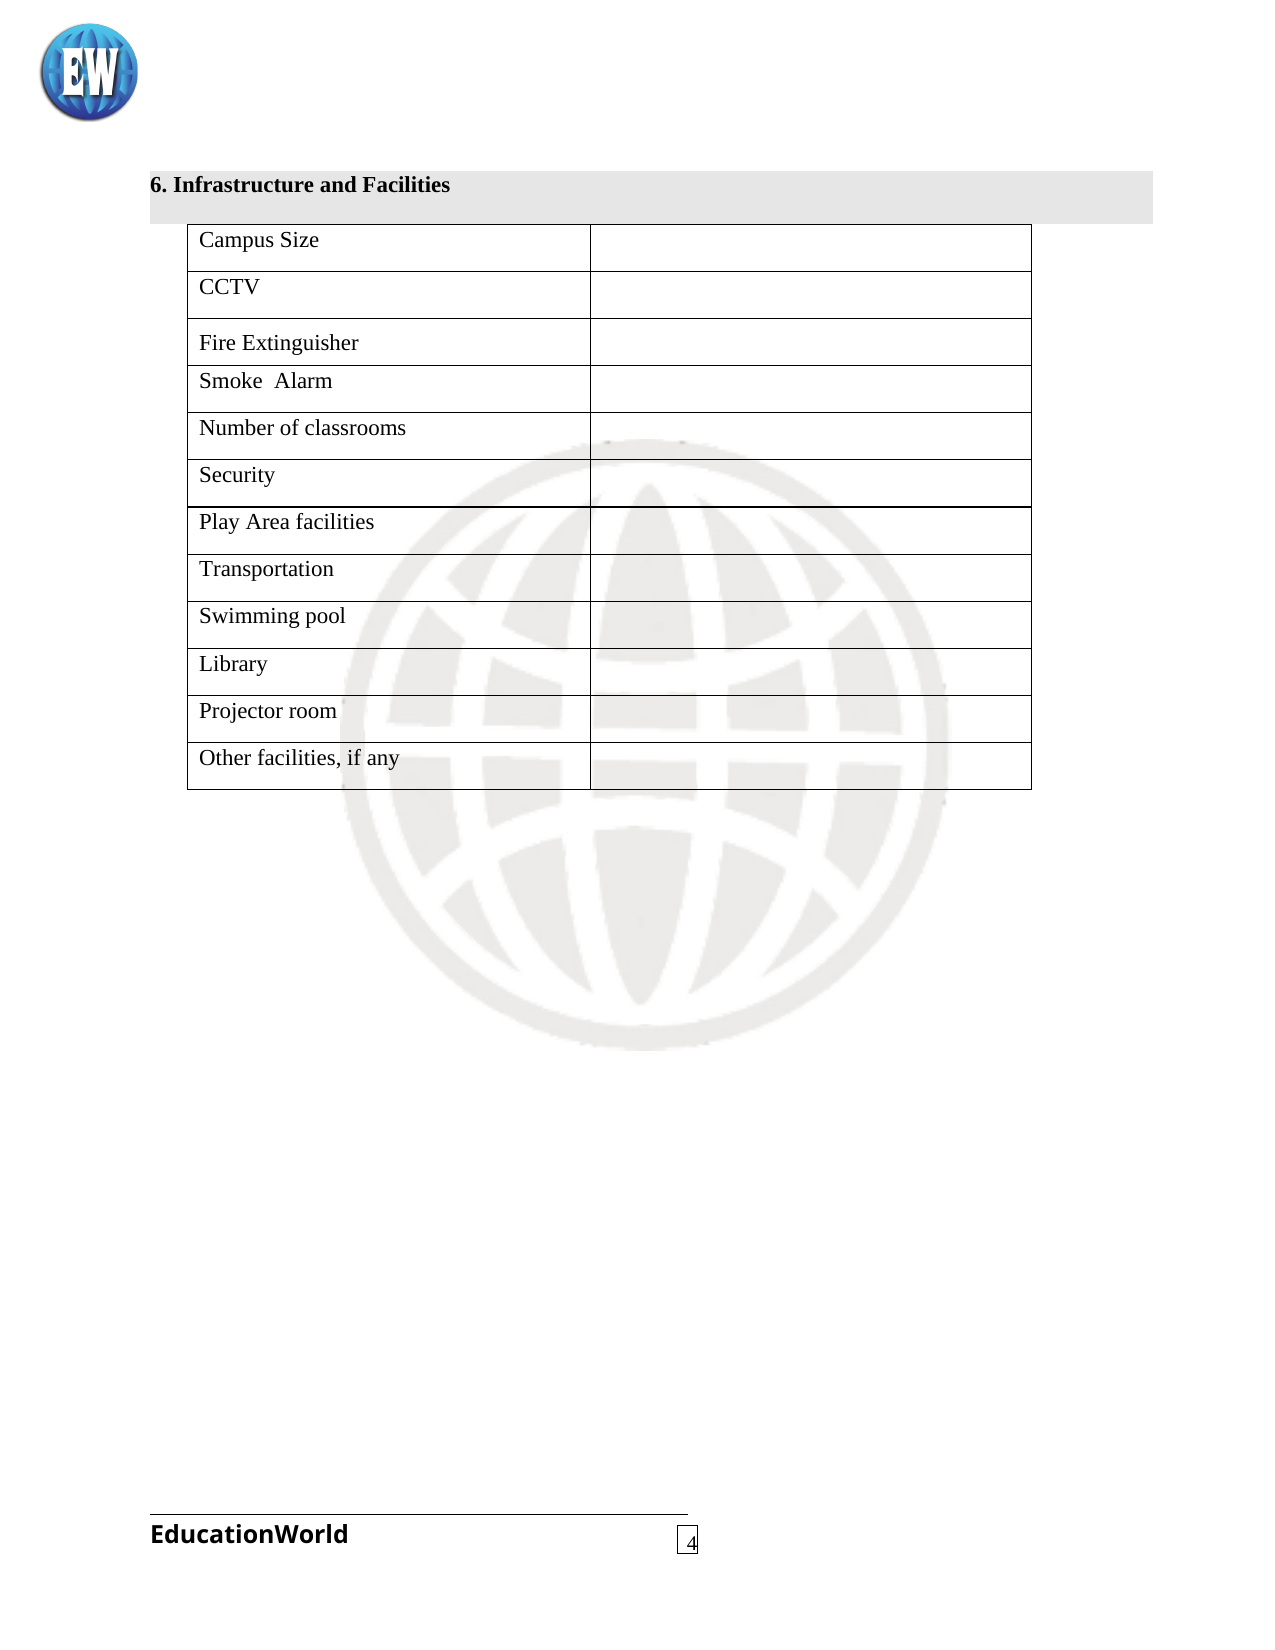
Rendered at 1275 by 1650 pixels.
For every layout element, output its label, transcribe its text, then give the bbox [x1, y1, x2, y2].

table_header Campus Size [188, 225, 590, 271]
picture [37, 21, 138, 122]
table_cell Library [188, 649, 590, 695]
table_cell [591, 602, 1031, 648]
table_cell Fire Extinguisher [188, 319, 590, 365]
table_cell CCTV [188, 272, 590, 318]
table_cell [591, 366, 1031, 412]
table_cell [591, 413, 1031, 459]
table_cell Security [188, 460, 590, 506]
table_cell [591, 272, 1031, 318]
table_cell [591, 743, 1031, 789]
table_cell Play Area facilities [188, 508, 590, 553]
table_cell [591, 460, 1031, 506]
table_cell [591, 555, 1031, 601]
table_cell [591, 508, 1031, 553]
table_header [591, 225, 1031, 271]
table_cell [591, 696, 1031, 742]
table_cell Smoke Alarm [188, 366, 590, 412]
table_cell Other facilities, if any [188, 743, 590, 789]
table_cell [591, 319, 1031, 365]
table_cell Number of classrooms [188, 413, 590, 459]
table_cell Transportation [188, 555, 590, 601]
table_cell [591, 649, 1031, 695]
table_cell Projector room [188, 696, 590, 742]
text 6. Infrastructure and Facilities [150, 171, 1153, 198]
table_cell Swimming pool [188, 602, 590, 648]
